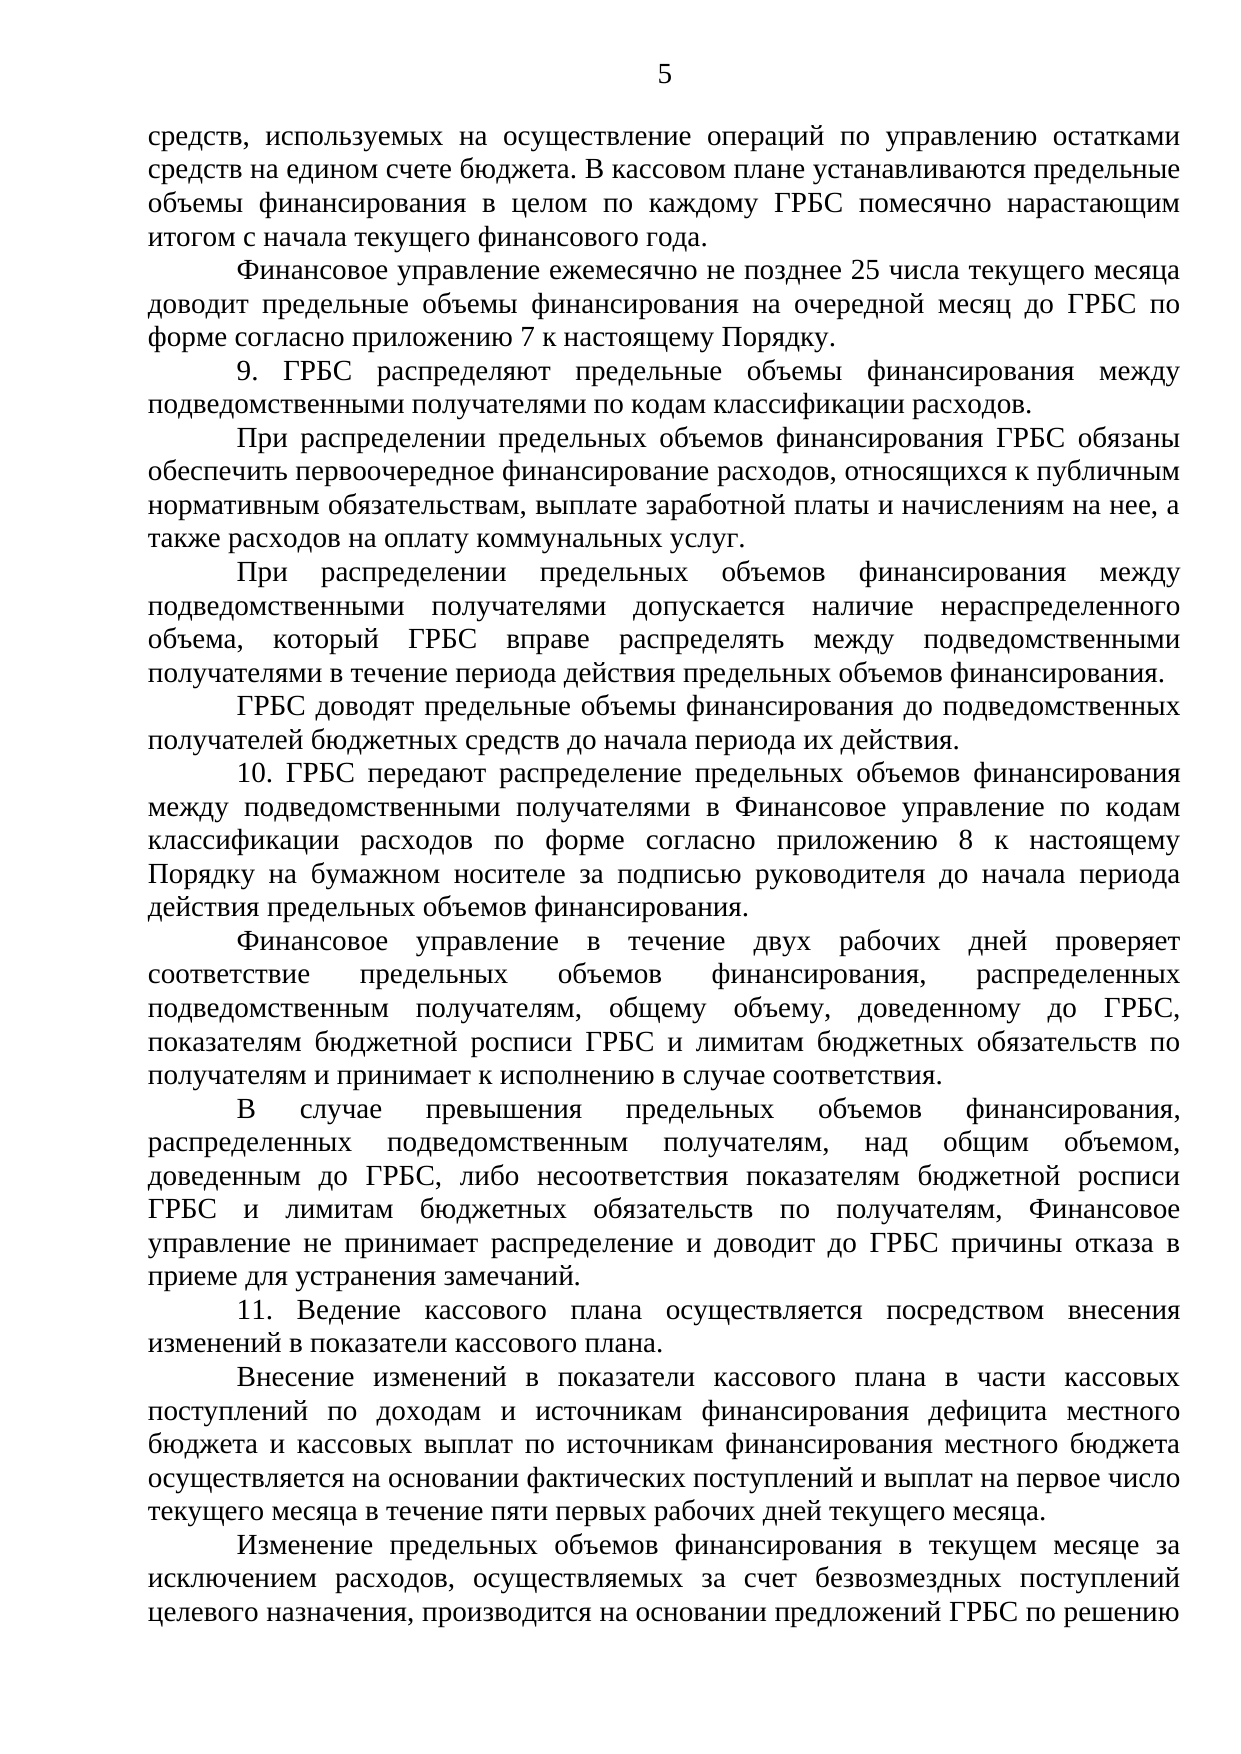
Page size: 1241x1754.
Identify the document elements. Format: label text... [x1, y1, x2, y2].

text Финансовое управление ежемесячно не позднее 25 числа текущего месяца доводит предельные объемы финансирования на очередной месяц до ГРБС по форме согласно приложению 7 к настоящему Порядку. [148, 252, 1181, 353]
text 10. ГРБС передают распределение предельных объемов финансирования между подведомственными получателями в Финансовое управление по кодам классификации расходов по форме согласно приложению 8 к настоящему Порядку на бумажном носителе за подписью руководителя до начала периода действия предельных объемов финансирования. [148, 755, 1181, 923]
text 9. ГРБС распределяют предельные объемы финансирования между подведомственными получателями по кодам классификации расходов. [148, 353, 1181, 420]
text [148, 1527, 1181, 1627]
text ГРБС доводят предельные объемы финансирования до подведомственных получателей бюджетных средств до начала периода их действия. [148, 688, 1181, 755]
text 11. Ведение кассового плана осуществляется посредством внесения изменений в показатели кассового плана. [148, 1292, 1181, 1359]
text Финансовое управление в течение двух рабочих дней проверяет соответствие предельных объемов финансирования, распределенных подведомственным получателям, общему объему, доведенному до ГРБС, показателям бюджетной росписи ГРБС и лимитам бюджетных обязательств по получателям и принимает к исполнению в случае соответствия. [148, 923, 1181, 1091]
text При распределении предельных объемов финансирования ГРБС обязаны обеспечить первоочередное финансирование расходов, относящихся к публичным нормативным обязательствам, выплате заработной платы и начислениям на нее, а также расходов на оплату коммунальных услуг. [148, 420, 1181, 554]
text При распределении предельных объемов финансирования между подведомственными получателями допускается наличие нераспределенного объема, который ГРБС вправе распределять между подведомственными получателями в течение периода действия предельных объемов финансирования. [148, 554, 1181, 688]
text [148, 118, 1181, 252]
text В случае превышения предельных объемов финансирования, распределенных подведомственным получателям, над общим объемом, доведенным до ГРБС, либо несоответствия показателям бюджетной росписи ГРБС и лимитам бюджетных обязательств по получателям, Финансовое управление не принимает распределение и доводит до ГРБС причины отказа в приеме для устранения замечаний. [148, 1091, 1181, 1292]
text Внесение изменений в показатели кассового плана в части кассовых поступлений по доходам и источникам финансирования дефицита местного бюджета и кассовых выплат по источникам финансирования местного бюджета осуществляется на основании фактических поступлений и выплат на первое число текущего месяца в течение пяти первых рабочих дней текущего месяца. [148, 1359, 1181, 1527]
